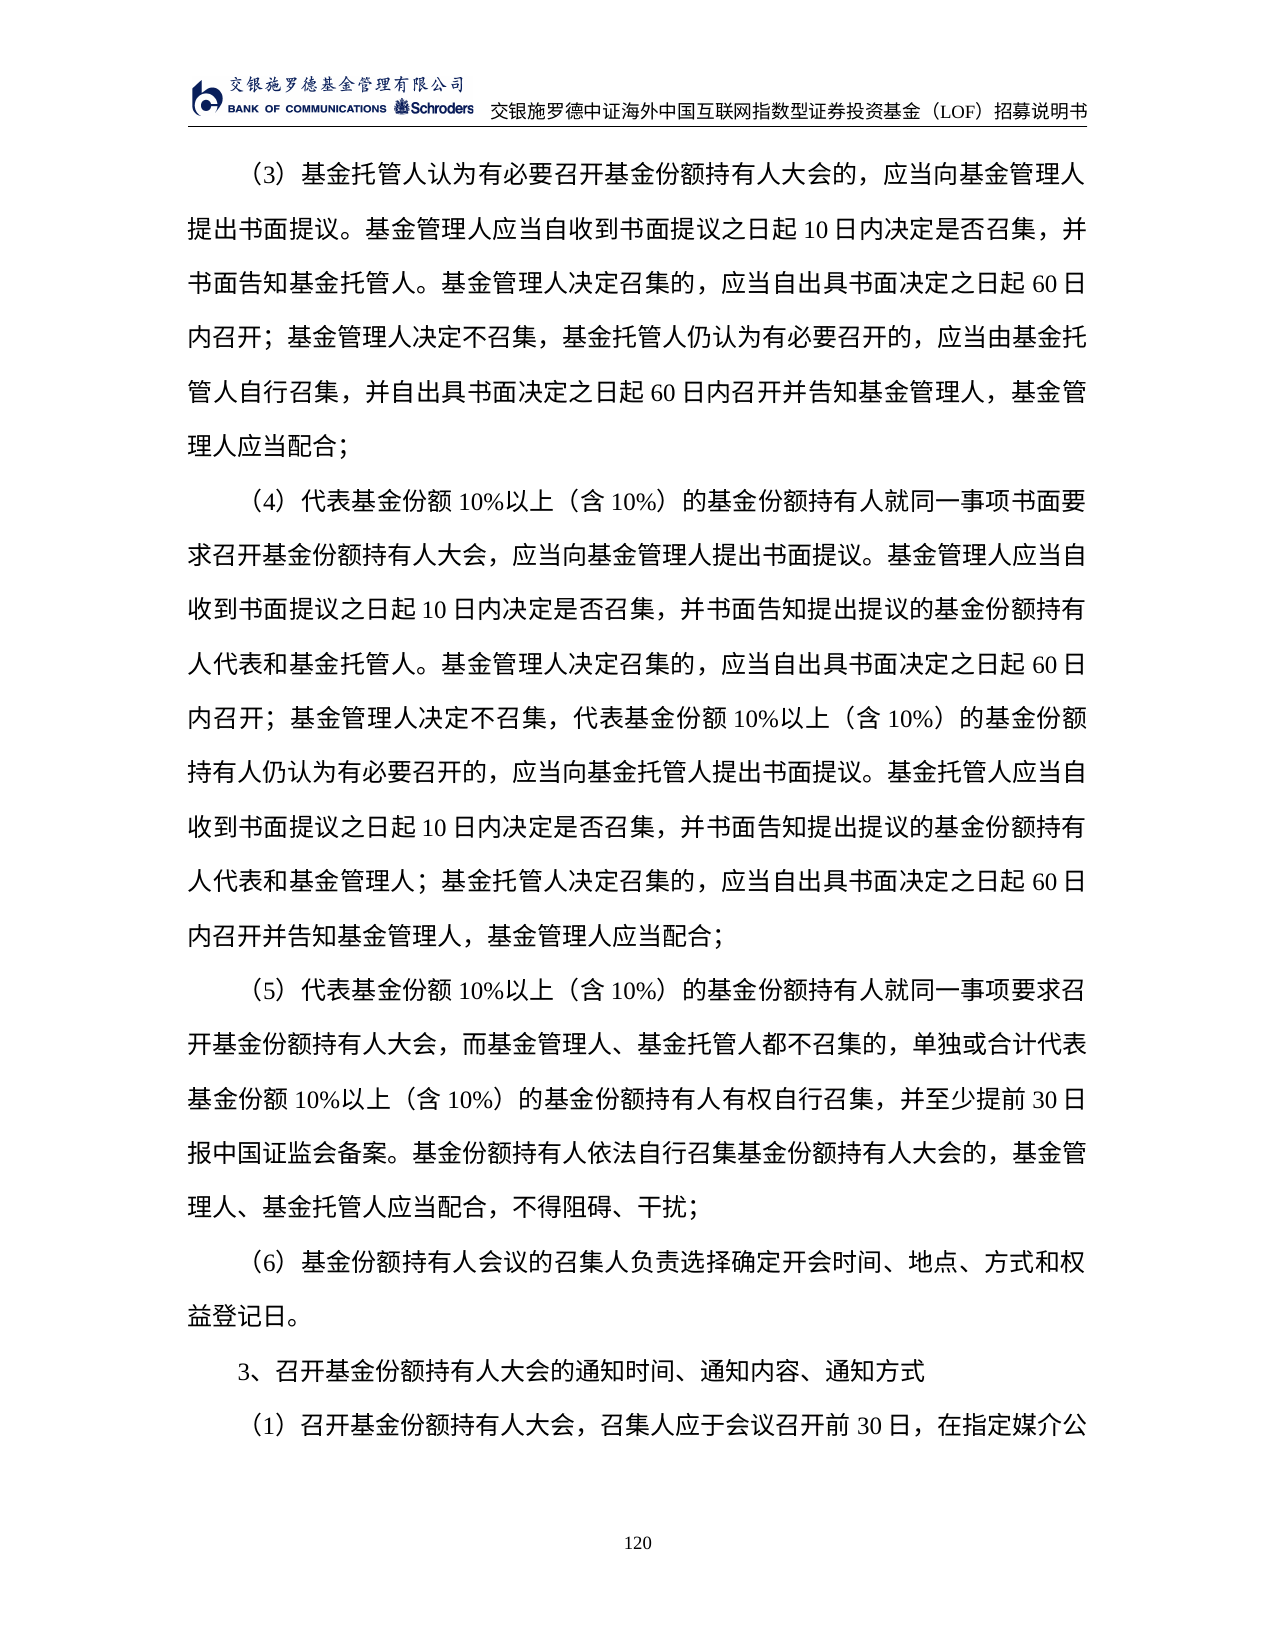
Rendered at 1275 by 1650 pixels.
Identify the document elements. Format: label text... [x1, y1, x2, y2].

text （6）基金份额持有人会议的召集人负责选择确定开会时间、地点、方式和权益登记日。 [187, 1242, 1087, 1333]
text （5）代表基金份额10%以上（含10%）的基金份额持有人就同一事项要求召开基金份额持有人大会，而基金管理人、基金托管人都不召集的，单独或合计代表基金份额10%以上（含10%）的基金份额持有人有权自行召集，并至少提前30日报中国证监会备案。基金份额持有人依法自行召集基金份额持有人大会的，基金管理人、基金托管人应当配合，不得阻碍、干扰； [187, 970, 1087, 1224]
text （3）基金托管人认为有必要召开基金份额持有人大会的，应当向基金管理人提出书面提议。基金管理人应当自收到书面提议之日起10日内决定是否召集，并书面告知基金托管人。基金管理人决定召集的，应当自出具书面决定之日起60日内召开；基金管理人决定不召集，基金托管人仍认为有必要召开的，应当由基金托管人自行召集，并自出具书面决定之日起60日内召开并告知基金管理人，基金管理人应当配合； [187, 155, 1087, 463]
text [187, 1405, 1087, 1442]
text （4）代表基金份额10%以上（含10%）的基金份额持有人就同一事项书面要求召开基金份额持有人大会，应当向基金管理人提出书面提议。基金管理人应当自收到书面提议之日起10日内决定是否召集，并书面告知提出提议的基金份额持有人代表和基金托管人。基金管理人决定召集的，应当自出具书面决定之日起60日内召开；基金管理人决定不召集，代表基金份额10%以上（含10%）的基金份额持有人仍认为有必要召开的，应当向基金托管人提出书面提议。基金托管人应当自收到书面提议之日起10日内决定是否召集，并书面告知提出提议的基金份额持有人代表和基金管理人；基金托管人决定召集的，应当自出具书面决定之日起60日内召开并告知基金管理人，基金管理人应当配合； [187, 481, 1087, 952]
picture [192, 76, 474, 116]
text 3、召开基金份额持有人大会的通知时间、通知内容、通知方式 [187, 1351, 1087, 1387]
